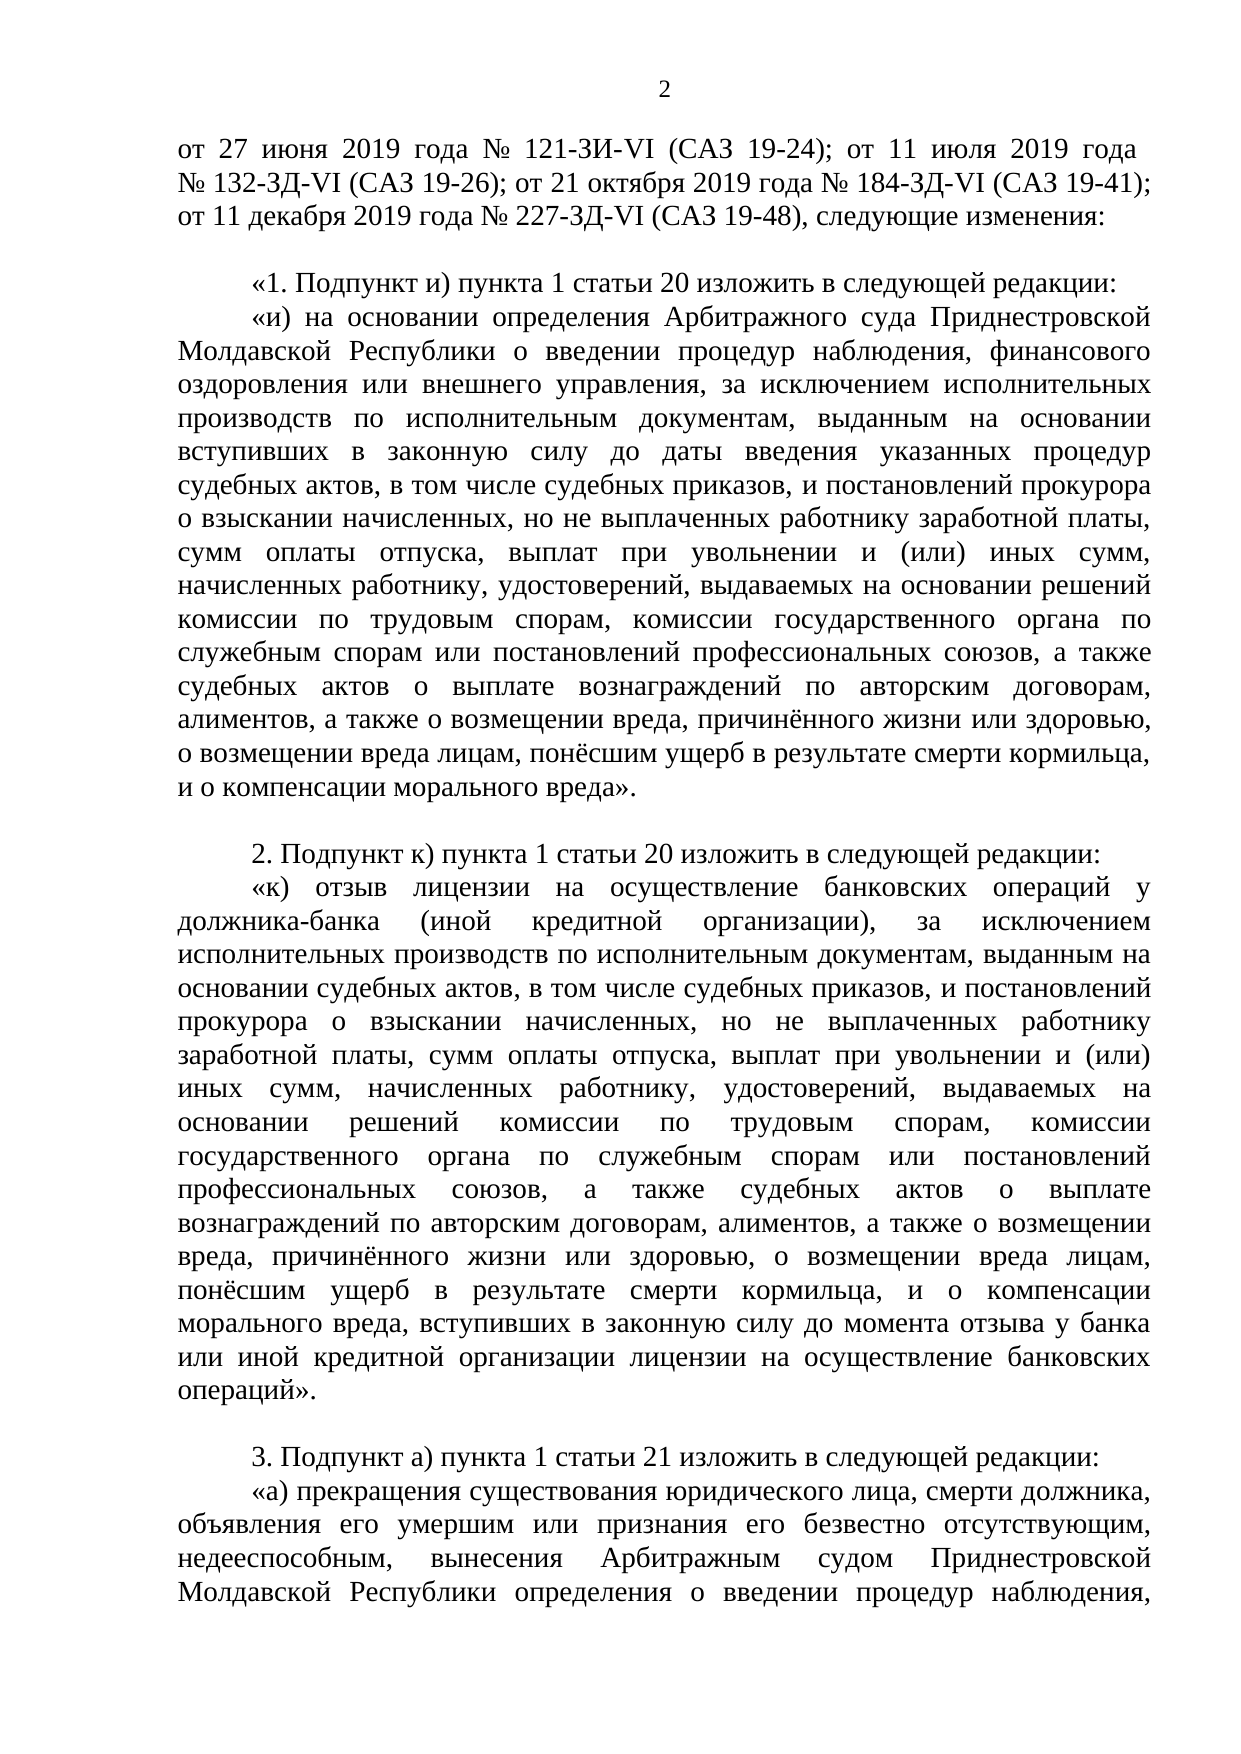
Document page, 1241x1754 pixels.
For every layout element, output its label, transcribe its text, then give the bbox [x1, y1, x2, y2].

text «к) отзыв лицензии на осуществление банковских операций у должника-банка (иной кредитной организации), за исключением исполнительных производств по исполнительным документам, выданным на основании судебных актов, в том числе судебных приказов, и постановлений прокурора о взыскании начисленных, но не выплаченных работнику заработной платы, сумм оплаты отпуска, выплат при увольнении и (или) иных сумм, начисленных работнику, удостоверений, выдаваемых на основании решений комиссии по трудовым спорам, комиссии государственного органа по служебным спорам или постановлений профессиональных союзов, а также судебных актов о выплате вознаграждений по авторским договорам, алиментов, а также о возмещении вреда, причинённого жизни или здоровью, о возмещении вреда лицам, понёсшим ущерб в результате смерти кормильца, и о компенсации морального вреда, вступивших в законную силу до момента отзыва у банка или иной кредитной организации лицензии на осуществление банковских операций». [177, 869, 1152, 1406]
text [177, 131, 1152, 232]
text 2. Подпункт к) пункта 1 статьи 20 изложить в следующей редакции: [177, 836, 1152, 869]
text 3. Подпункт а) пункта 1 статьи 21 изложить в следующей редакции: [177, 1439, 1152, 1473]
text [177, 1473, 1152, 1607]
text «1. Подпункт и) пункта 1 статьи 20 изложить в следующей редакции: [177, 266, 1152, 299]
text «и) на основании определения Арбитражного суда Приднестровской Молдавской Республики о введении процедур наблюдения, финансового оздоровления или внешнего управления, за исключением исполнительных производств по исполнительным документам, выданным на основании вступивших в законную силу до даты введения указанных процедур судебных актов, в том числе судебных приказов, и постановлений прокурора о взыскании начисленных, но не выплаченных работнику заработной платы, сумм оплаты отпуска, выплат при увольнении и (или) иных сумм, начисленных работнику, удостоверений, выдаваемых на основании решений комиссии по трудовым спорам, комиссии государственного органа по служебным спорам или постановлений профессиональных союзов, а также судебных актов о выплате вознаграждений по авторским договорам, алиментов, а также о возмещении вреда, причинённого жизни или здоровью, о возмещении вреда лицам, понёсшим ущерб в результате смерти кормильца, и о компенсации морального вреда». [177, 299, 1152, 802]
